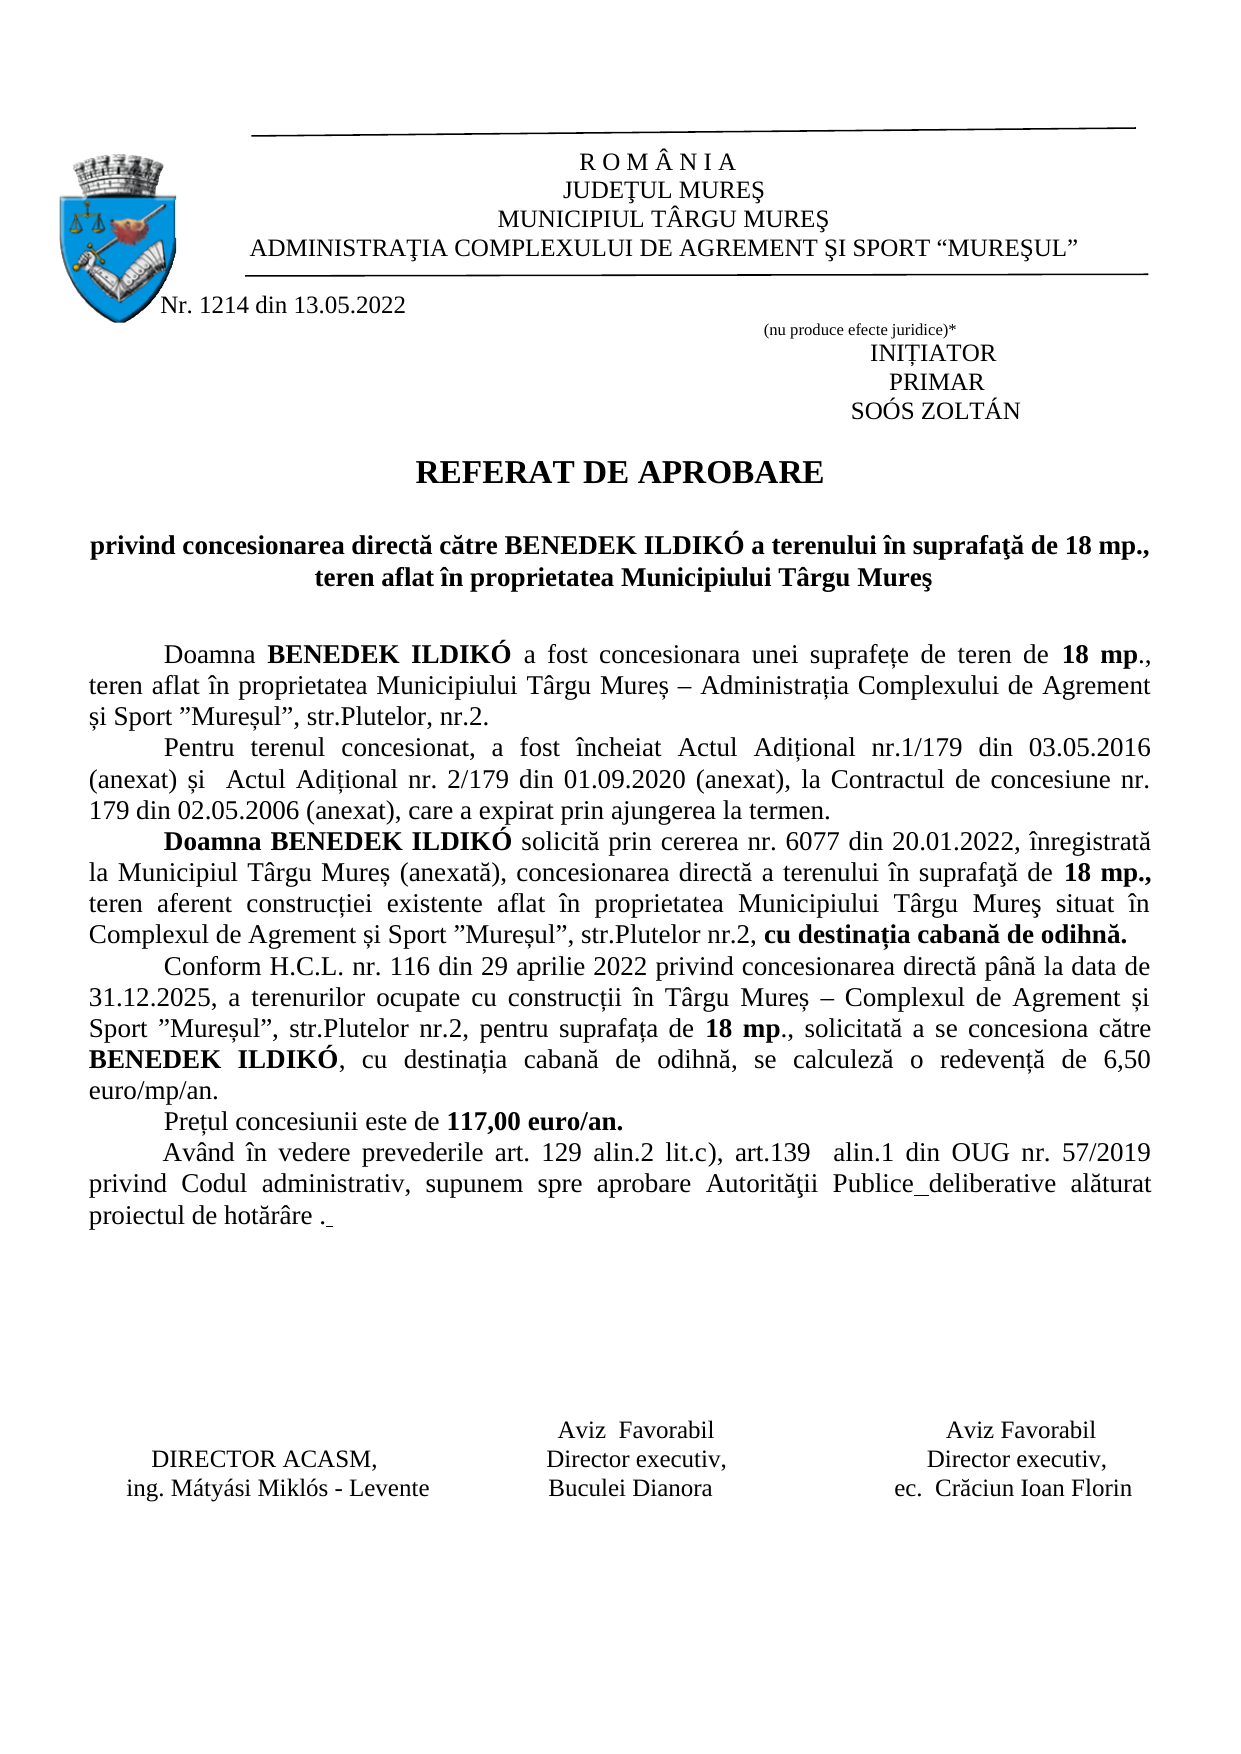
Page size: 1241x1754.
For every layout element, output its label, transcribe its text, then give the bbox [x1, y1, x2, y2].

text (nu produce efecte juridice)* [89, 319, 1152, 338]
text Având în vedere prevederile art. 129 alin.2 lit.c), art.139 alin.1 din OUG nr. 57/2019 privind Codul administrativ, supunem spre aprobare Autorităţii Publice deliberative alăturat proiectul de hotărâre . [89, 1136, 1152, 1230]
text JUDEŢUL MUREŞ [156, 176, 1152, 204]
text R O M Â N I A [89, 147, 1152, 176]
text Prețul concesiunii este de 117,00 euro/an. [89, 1105, 1152, 1136]
text Conform H.C.L. nr. 116 din 29 aprilie 2022 privind concesionarea directă până la data de 31.12.2025, a terenurilor ocupate cu construcții în Târgu Mureș – Complexul de Agrement și Sport ”Mureșul”, str.Plutelor nr.2, pentru suprafața de 18 mp., solicitată a se concesiona către BENEDEK ILDIKÓ, cu destinația cabană de odihnă, se calculeză o redevență de 6,50 euro/mp/an. [89, 949, 1152, 1105]
text ing. Mátyási Miklós - Levente Buculei Dianora ec. Crăciun Ioan Florin [89, 1473, 1152, 1502]
text INIȚIATOR [89, 338, 1152, 367]
text privind concesionarea directă către BENEDEK ILDIKÓ a terenului în suprafaţă de 18 mp., [89, 529, 1152, 561]
text Doamna BENEDEK ILDIKÓ a fost concesionara unei suprafețe de teren de 18 mp., teren aflat în proprietatea Municipiului Târgu Mureș – Administrația Complexului de Agrement și Sport ”Mureșul”, str.Plutelor, nr.2. [89, 638, 1152, 732]
text Nr. 1214 din 13.05.2022 [133, 291, 1152, 319]
text PRIMAR [89, 367, 1152, 396]
text ADMINISTRAŢIA COMPLEXULUI DE AGREMENT ŞI SPORT “MUREŞUL” [174, 233, 1152, 262]
text teren aflat în proprietatea Municipiului Târgu Mureş [89, 561, 1152, 592]
text Aviz Favorabil Aviz Favorabil [89, 1415, 1152, 1444]
text Pentru terenul concesionat, a fost încheiat Actul Adițional nr.1/179 din 03.05.2016 (anexat) și Actul Adițional nr. 2/179 din 01.09.2020 (anexat), la Contractul de concesiune nr. 179 din 02.05.2006 (anexat), care a expirat prin ajungerea la termen. [89, 732, 1152, 825]
text SOÓS ZOLTÁN [89, 396, 1152, 425]
text REFERAT DE APROBARE [89, 453, 1152, 491]
text MUNICIPIUL TÂRGU MUREŞ [176, 204, 1152, 233]
text Doamna BENEDEK ILDIKÓ solicită prin cererea nr. 6077 din 20.01.2022, înregistrată la Municipiul Târgu Mureș (anexată), concesionarea directă a terenului în suprafaţă de 18 mp., teren aferent construcției existente aflat în proprietatea Municipiului Târgu Mureş situat în Complexul de Agrement și Sport ”Mureșul”, str.Plutelor nr.2, cu destinația cabană de odihnă. [89, 825, 1152, 949]
text DIRECTOR ACASM, Director executiv, Director executiv, [89, 1444, 1152, 1473]
